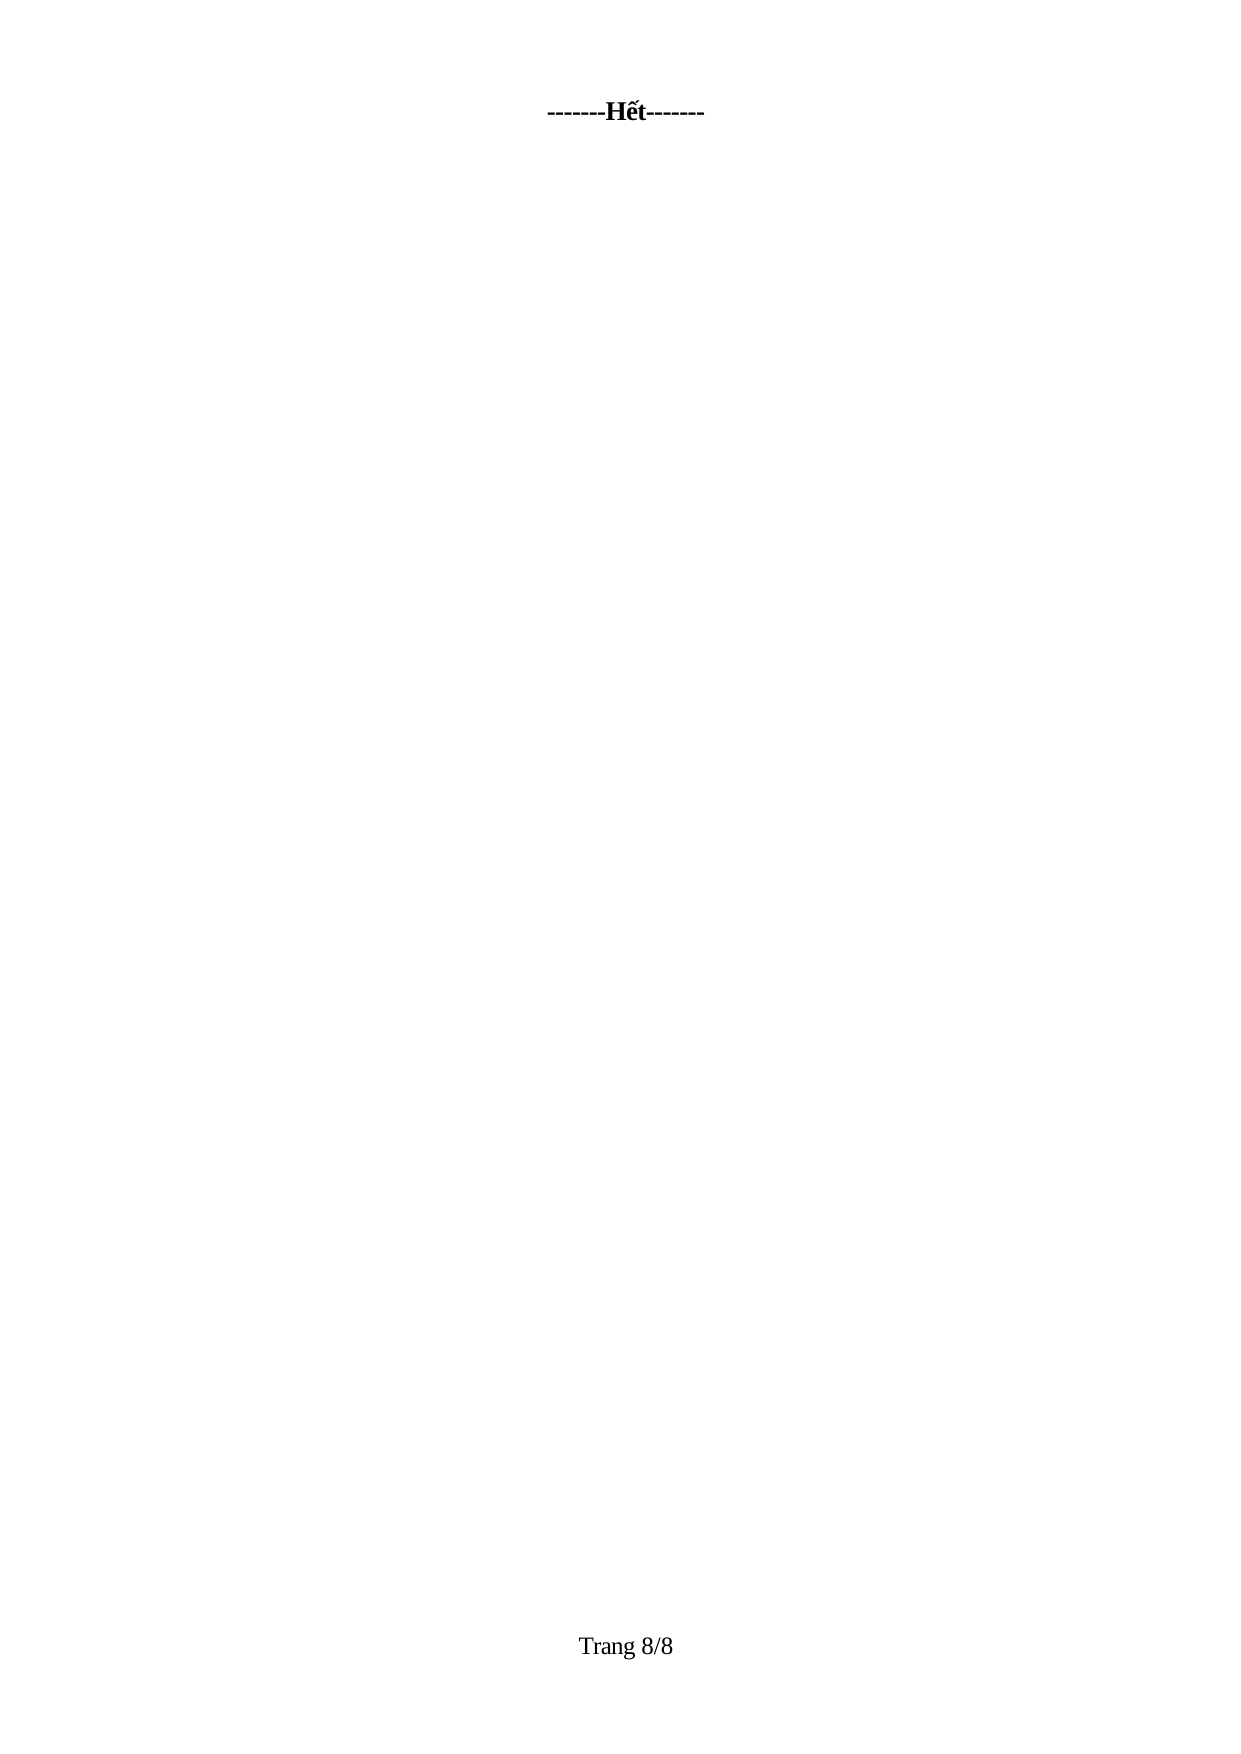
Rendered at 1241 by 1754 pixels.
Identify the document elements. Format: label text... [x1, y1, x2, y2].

text -------Hết------- [147, 95, 1105, 126]
